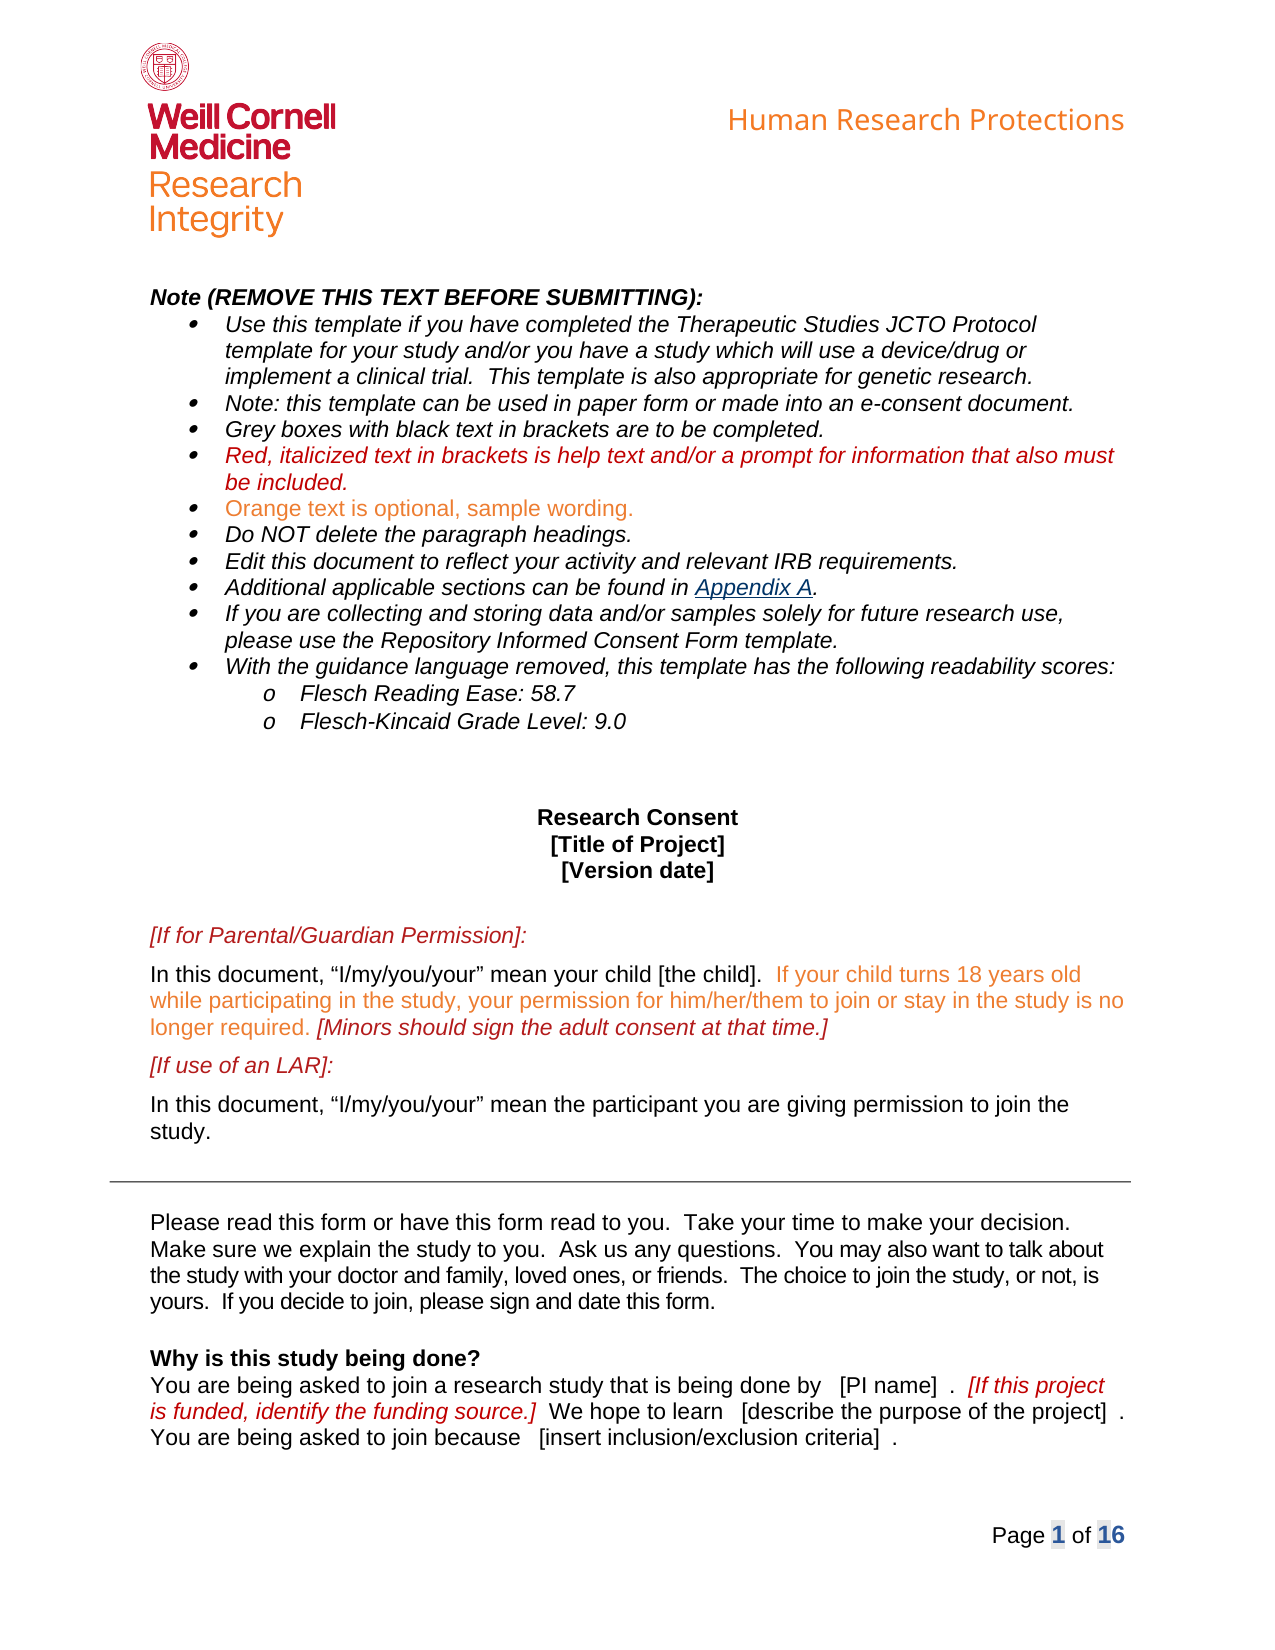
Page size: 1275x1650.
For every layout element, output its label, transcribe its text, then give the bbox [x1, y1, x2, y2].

text Note (REMOVE THIS TEXT BEFORE SUBMITTING): [150, 284, 1125, 311]
text In this document, “I/my/you/your” mean your child [the child]. If your child turns 18 years old while participating in the study, your permission for him/her/them to join or stay in the study is no longer required. [Minors should sign the adult consent at that time.] [150, 961, 1125, 1040]
list Note: this template can be used in paper form or made into an e-consent document. [187, 389, 1125, 416]
picture [140, 43, 336, 238]
text [If for Parental/Guardian Permission]: [150, 922, 1125, 948]
list If you are collecting and storing data and/or samples solely for future research use, please use the Repository Informed Consent Form template. [187, 600, 1125, 653]
text You are being asked to join a research study that is being done by [PI name] . [If this project is funded, identify the funding source.] We hope to learn [describe the purpose of the project] . You are being asked to join because [insert inclusion/exclusion criteria] . [150, 1372, 1125, 1451]
list Grey boxes with black text in brackets are to be completed. [187, 416, 1125, 442]
text [Title of Project] [150, 831, 1125, 857]
list With the guidance language removed, this template has the following readability scores: [187, 653, 1125, 679]
list Edit this document to reflect your activity and relevant IRB requirements. [187, 548, 1125, 574]
text [If use of an LAR]: [150, 1052, 1125, 1079]
list Use this template if you have completed the Therapeutic Studies JCTO Protocol template for your study and/or you have a study which will use a device/drug or implement a clinical trial. This template is also appropriate for genetic research. [187, 311, 1125, 389]
list Flesch-Kincaid Grade Level: 9.0 [262, 708, 1125, 736]
list Orange text is optional, sample wording. [187, 495, 1125, 521]
list Flesch Reading Ease: 58.7 [262, 679, 1125, 708]
text In this document, “I/my/you/your” mean the participant you are giving permission to join the study. [150, 1091, 1125, 1144]
list Red, italicized text in brackets is help text and/or a prompt for information that also must be included. [187, 442, 1125, 495]
list Additional applicable sections can be found in Appendix A. [187, 574, 1125, 600]
subtitle Research Consent [150, 804, 1125, 831]
list Do NOT delete the paragraph headings. [187, 521, 1125, 548]
text Please read this form or have this form read to you. Take your time to make your decision. Make sure we explain the study to you. Ask us any questions. You may also want to talk about the study with your doctor and family, loved ones, or friends. The choice to join the study, or not, is yours. If you decide to join, please sign and date this form. [150, 1209, 1125, 1315]
subtitle Why is this study being done? [150, 1345, 1125, 1372]
text [Version date] [150, 857, 1125, 883]
